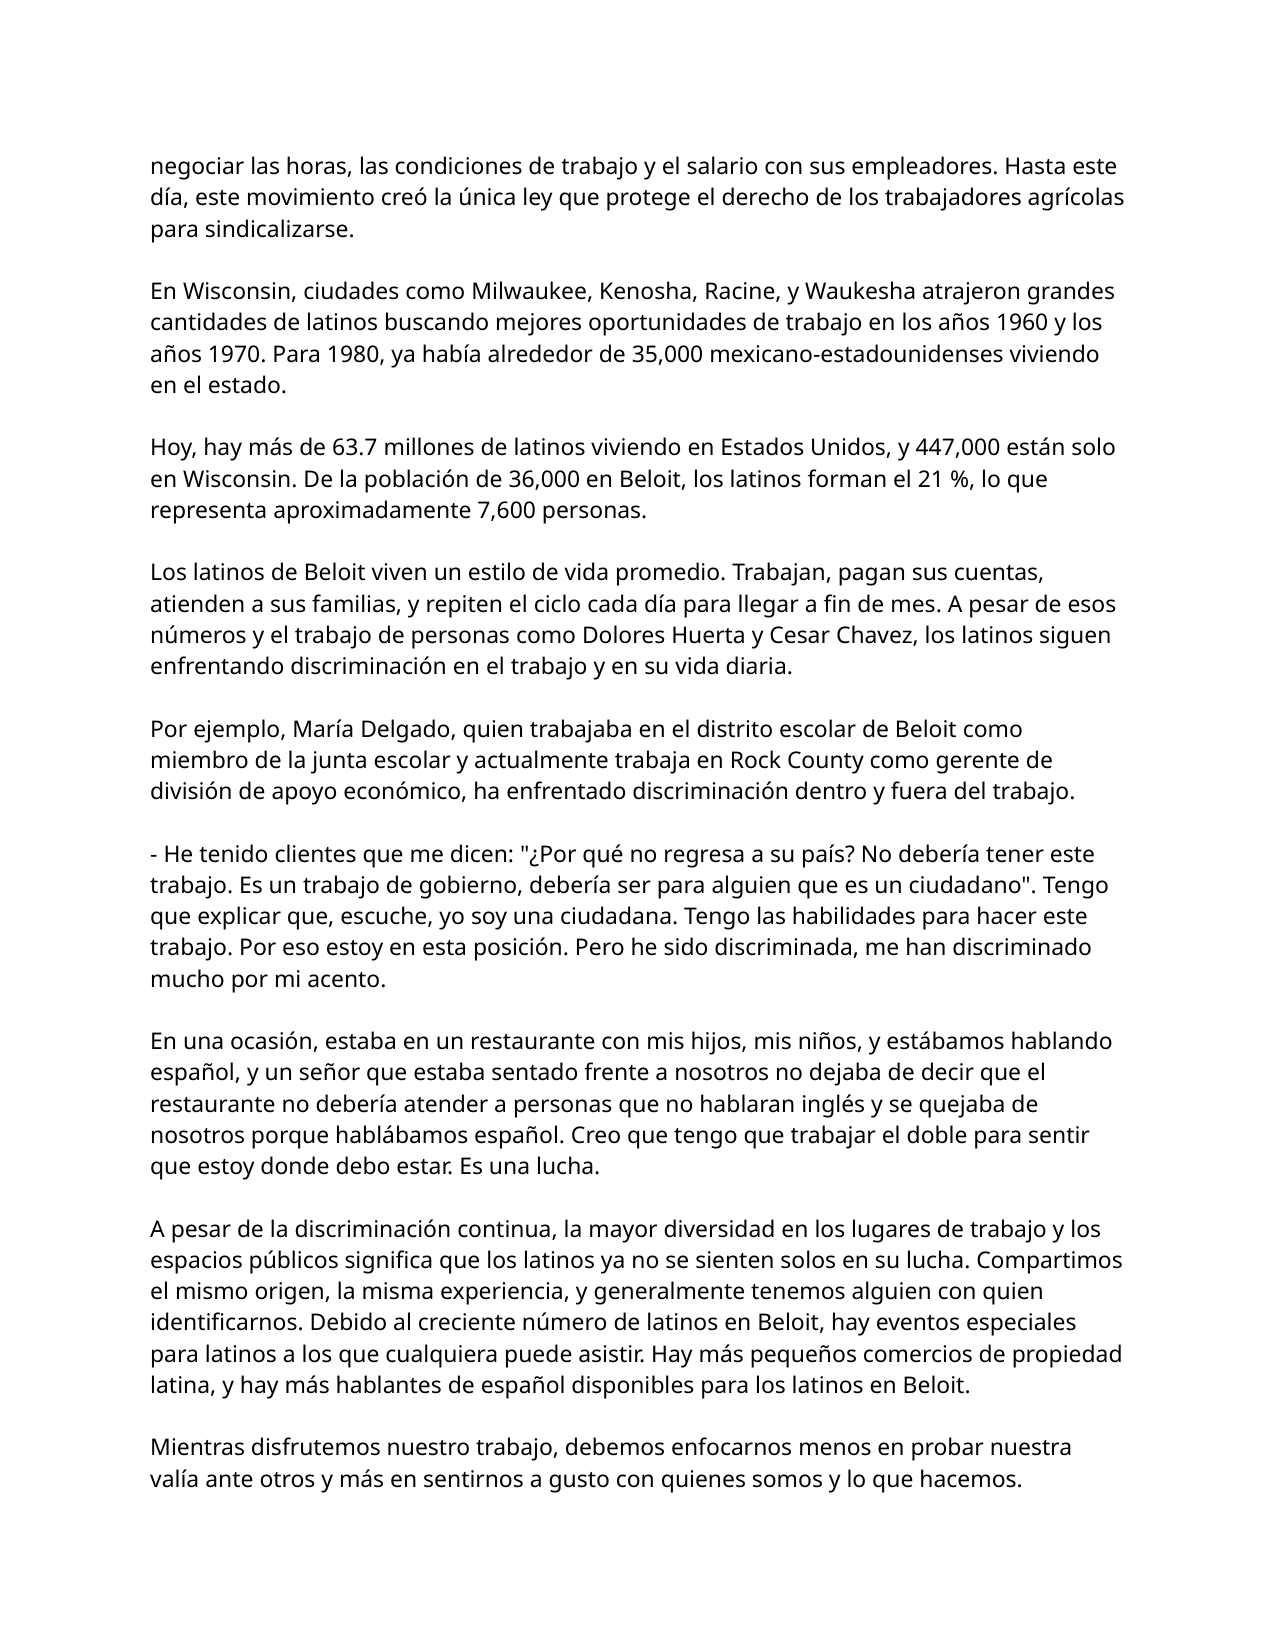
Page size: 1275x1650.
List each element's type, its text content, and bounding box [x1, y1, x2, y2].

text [150, 150, 1125, 244]
text Por ejemplo, María Delgado, quien trabajaba en el distrito escolar de Beloit como miembro de la junta escolar y actualmente trabaja en Rock County como gerente de división de apoyo económico, ha enfrentado discriminación dentro y fuera del trabajo. [150, 712, 1125, 806]
text En Wisconsin, ciudades como Milwaukee, Kenosha, Racine, y Waukesha atrajeron grandes cantidades de latinos buscando mejores oportunidades de trabajo en los años 1960 y los años 1970. Para 1980, ya había alrededor de 35,000 mexicano-estadounidenses viviendo en el estado. [150, 275, 1125, 400]
text - He tenido clientes que me dicen: "¿Por qué no regresa a su país? No debería tener este trabajo. Es un trabajo de gobierno, debería ser para alguien que es un ciudadano". Tengo que explicar que, escuche, yo soy una ciudadana. Tengo las habilidades para hacer este trabajo. Por eso estoy en esta posición. Pero he sido discriminada, me han discriminado mucho por mi acento. [150, 837, 1125, 994]
text Hoy, hay más de 63.7 millones de latinos viviendo en Estados Unidos, y 447,000 están solo en Wisconsin. De la población de 36,000 en Beloit, los latinos forman el 21 %, lo que representa aproximadamente 7,600 personas. [150, 431, 1125, 525]
text Mientras disfrutemos nuestro trabajo, debemos enfocarnos menos en probar nuestra valía ante otros y más en sentirnos a gusto con quienes somos y lo que hacemos. [150, 1431, 1125, 1494]
text En una ocasión, estaba en un restaurante con mis hijos, mis niños, y estábamos hablando español, y un señor que estaba sentado frente a nosotros no dejaba de decir que el restaurante no debería atender a personas que no hablaran inglés y se quejaba de nosotros porque hablábamos español. Creo que tengo que trabajar el doble para sentir que estoy donde debo estar. Es una lucha. [150, 1025, 1125, 1181]
text Los latinos de Beloit viven un estilo de vida promedio. Trabajan, pagan sus cuentas, atienden a sus familias, y repiten el ciclo cada día para llegar a fin de mes. A pesar de esos números y el trabajo de personas como Dolores Huerta y Cesar Chavez, los latinos siguen enfrentando discriminación en el trabajo y en su vida diaria. [150, 556, 1125, 681]
text A pesar de la discriminación continua, la mayor diversidad en los lugares de trabajo y los espacios públicos significa que los latinos ya no se sienten solos en su lucha. Compartimos el mismo origen, la misma experiencia, y generalmente tenemos alguien con quien identificarnos. Debido al creciente número de latinos en Beloit, hay eventos especiales para latinos a los que cualquiera puede asistir. Hay más pequeños comercios de propiedad latina, y hay más hablantes de español disponibles para los latinos en Beloit. [150, 1212, 1125, 1400]
